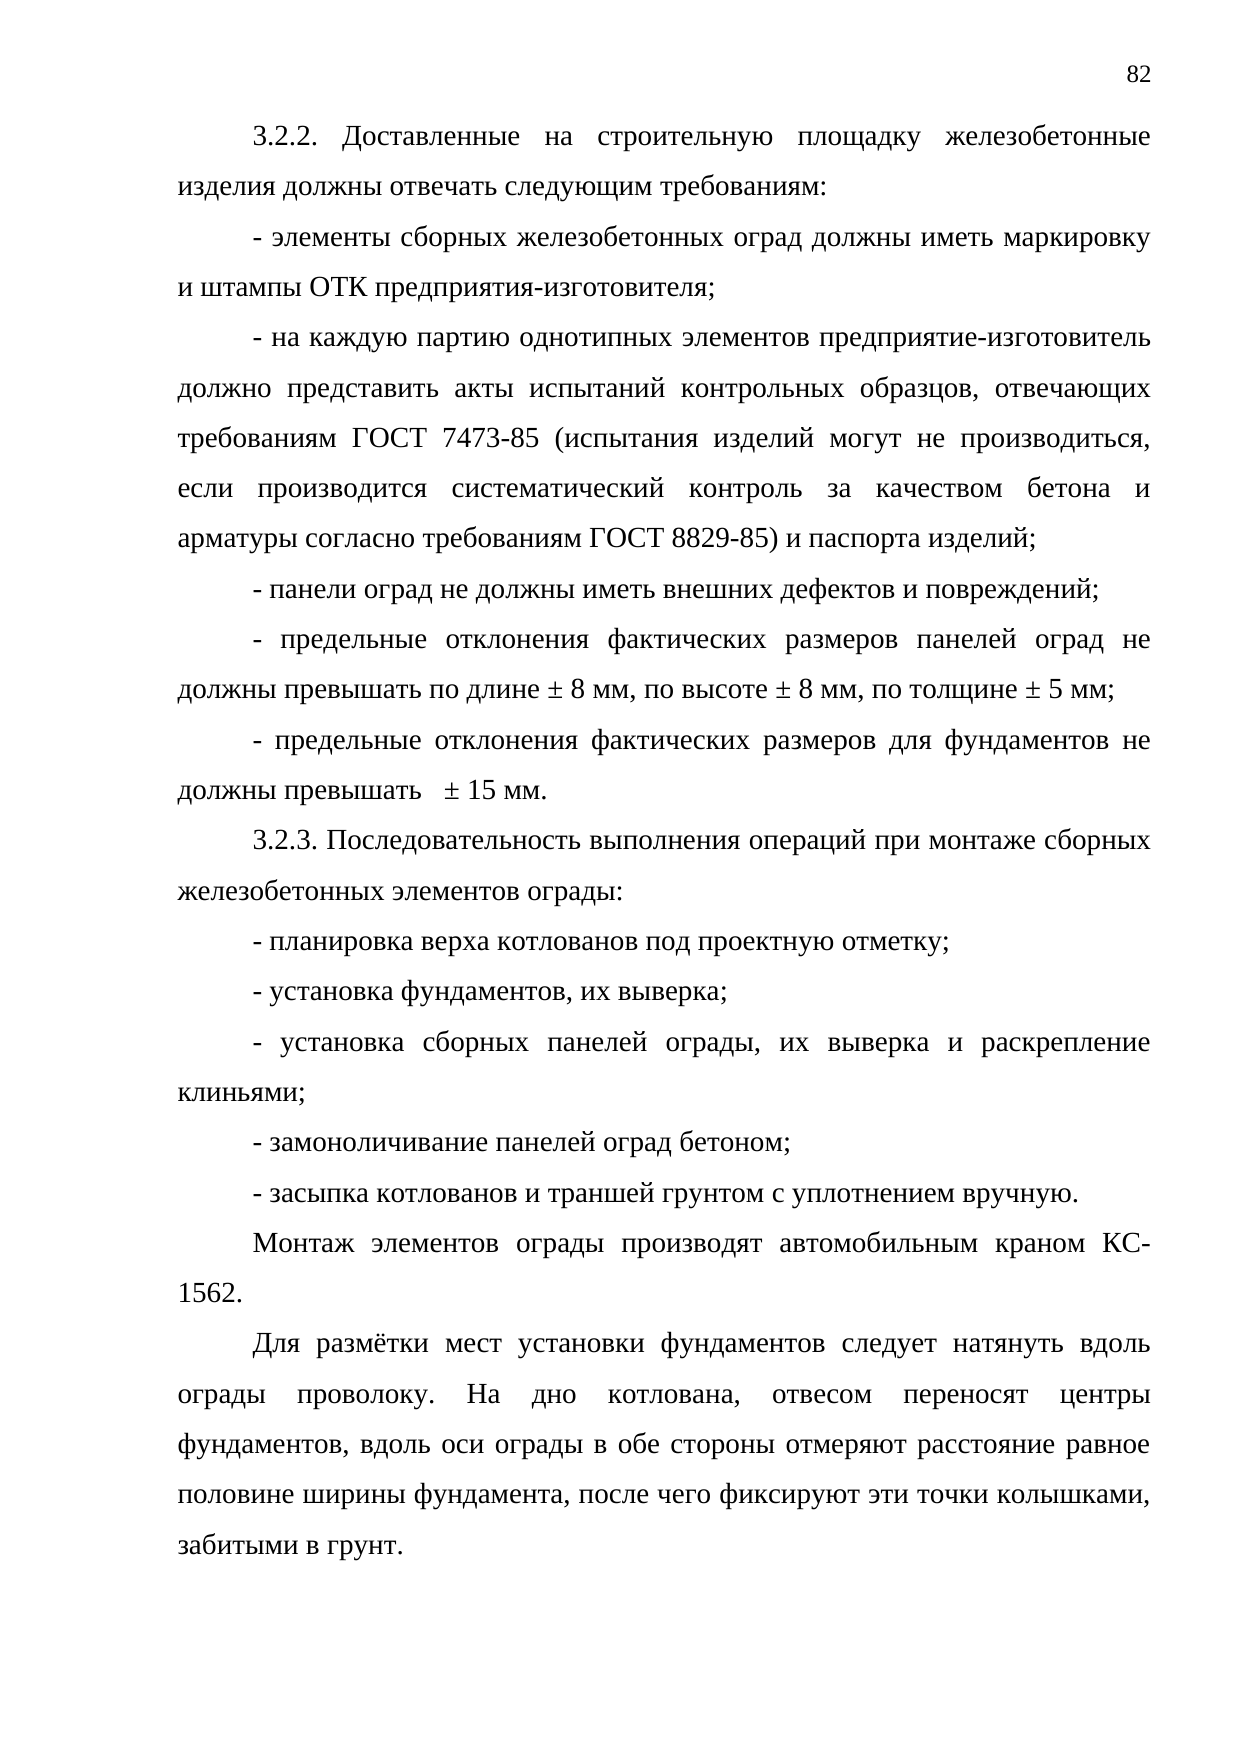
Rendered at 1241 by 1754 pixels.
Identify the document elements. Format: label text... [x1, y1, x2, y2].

text - предельные отклонения фактических размеров для фундаментов не должны превышать ± 15 мм. [177, 722, 1152, 806]
text - предельные отклонения фактических размеров панелей оград не должны превышать по длине ± 8 мм, по высоте ± 8 мм, по толщине ± 5 мм; [177, 621, 1152, 705]
text Для размётки мест установки фундаментов следует натянуть вдоль ограды проволоку. На дно котлована, отвесом переносят центры фундаментов, вдоль оси ограды в обе стороны отмеряют расстояние равное половине ширины фундамента, после чего фиксируют эти точки колышками, забитыми в грунт. [177, 1326, 1152, 1560]
text 3.2.3. Последовательность выполнения операций при монтаже сборных железобетонных элементов ограды: [177, 822, 1152, 906]
text - планировка верха котлованов под проектную отметку; [177, 923, 1152, 957]
text - на каждую партию однотипных элементов предприятие-изготовитель должно представить акты испытаний контрольных образцов, отвечающих требованиям ГОСТ 7473-85 (испытания изделий могут не производиться, если производится систематический контроль за качеством бетона и арматуры согласно требованиям ГОСТ 8829-85) и паспорта изделий; [177, 319, 1152, 554]
text - установка сборных панелей ограды, их выверка и раскрепление клиньями; [177, 1024, 1152, 1108]
text Монтаж элементов ограды производят автомобильным краном КС-1562. [177, 1225, 1152, 1309]
text - панели оград не должны иметь внешних дефектов и повреждений; [177, 571, 1152, 604]
text - замоноличивание панелей оград бетоном; [177, 1124, 1152, 1158]
text - засыпка котлованов и траншей грунтом с уплотнением вручную. [177, 1175, 1152, 1208]
text 3.2.2. Доставленные на строительную площадку железобетонные изделия должны отвечать следующим требованиям: [177, 118, 1152, 202]
text - элементы сборных железобетонных оград должны иметь маркировку и штампы ОТК предприятия-изготовителя; [177, 219, 1152, 303]
text - установка фундаментов, их выверка; [177, 973, 1152, 1007]
